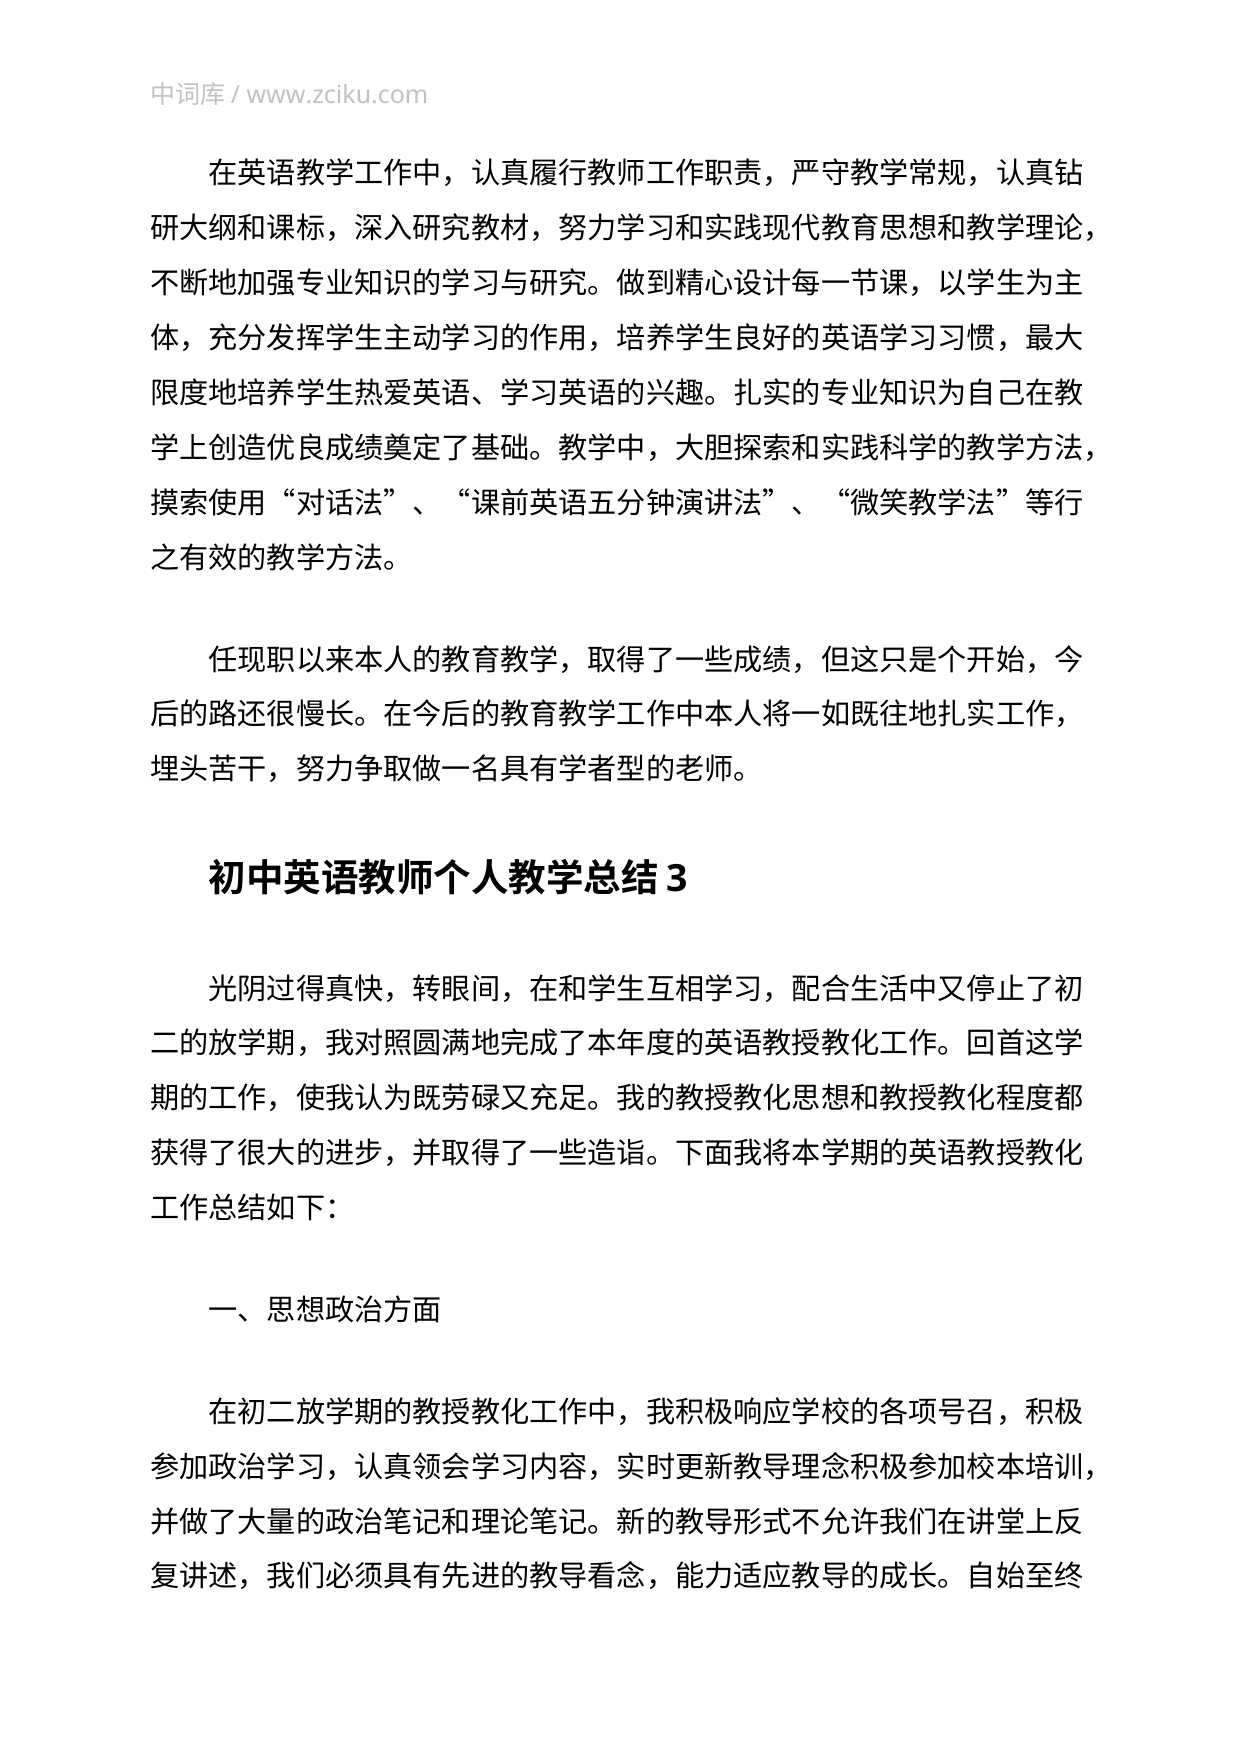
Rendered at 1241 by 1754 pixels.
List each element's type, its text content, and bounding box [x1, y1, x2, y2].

text 任现职以来本人的教育教学，取得了一些成绩，但这只是个开始，今后的路还很慢长。在今后的教育教学工作中本人将一如既往地扎实工作，埋头苦干，努力争取做一名具有学者型的老师。 [150, 636, 1090, 788]
text 在英语教学工作中，认真履行教师工作职责，严守教学常规，认真钻研大纲和课标，深入研究教材，努力学习和实践现代教育思想和教学理论，不断地加强专业知识的学习与研究。做到精心设计每一节课，以学生为主体，充分发挥学生主动学习的作用，培养学生良好的英语学习习惯，最大限度地培养学生热爱英语、学习英语的兴趣。扎实的专业知识为自己在教学上创造优良成绩奠定了基础。教学中，大胆探索和实践科学的教学方法，摸索使用“对话法”、“课前英语五分钟演讲法”、“微笑教学法”等行之有效的教学方法。 [150, 150, 1090, 577]
text 初中英语教师个人教学总结3 [150, 848, 1090, 902]
text 光阴过得真快，转眼间，在和学生互相学习，配合生活中又停止了初二的放学期，我对照圆满地完成了本年度的英语教授教化工作。回首这学期的工作，使我认为既劳碌又充足。我的教授教化思想和教授教化程度都获得了很大的进步，并取得了一些造诣。下面我将本学期的英语教授教化工作总结如下： [150, 965, 1090, 1227]
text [150, 1388, 1090, 1595]
text 一、思想政治方面 [150, 1287, 1090, 1329]
